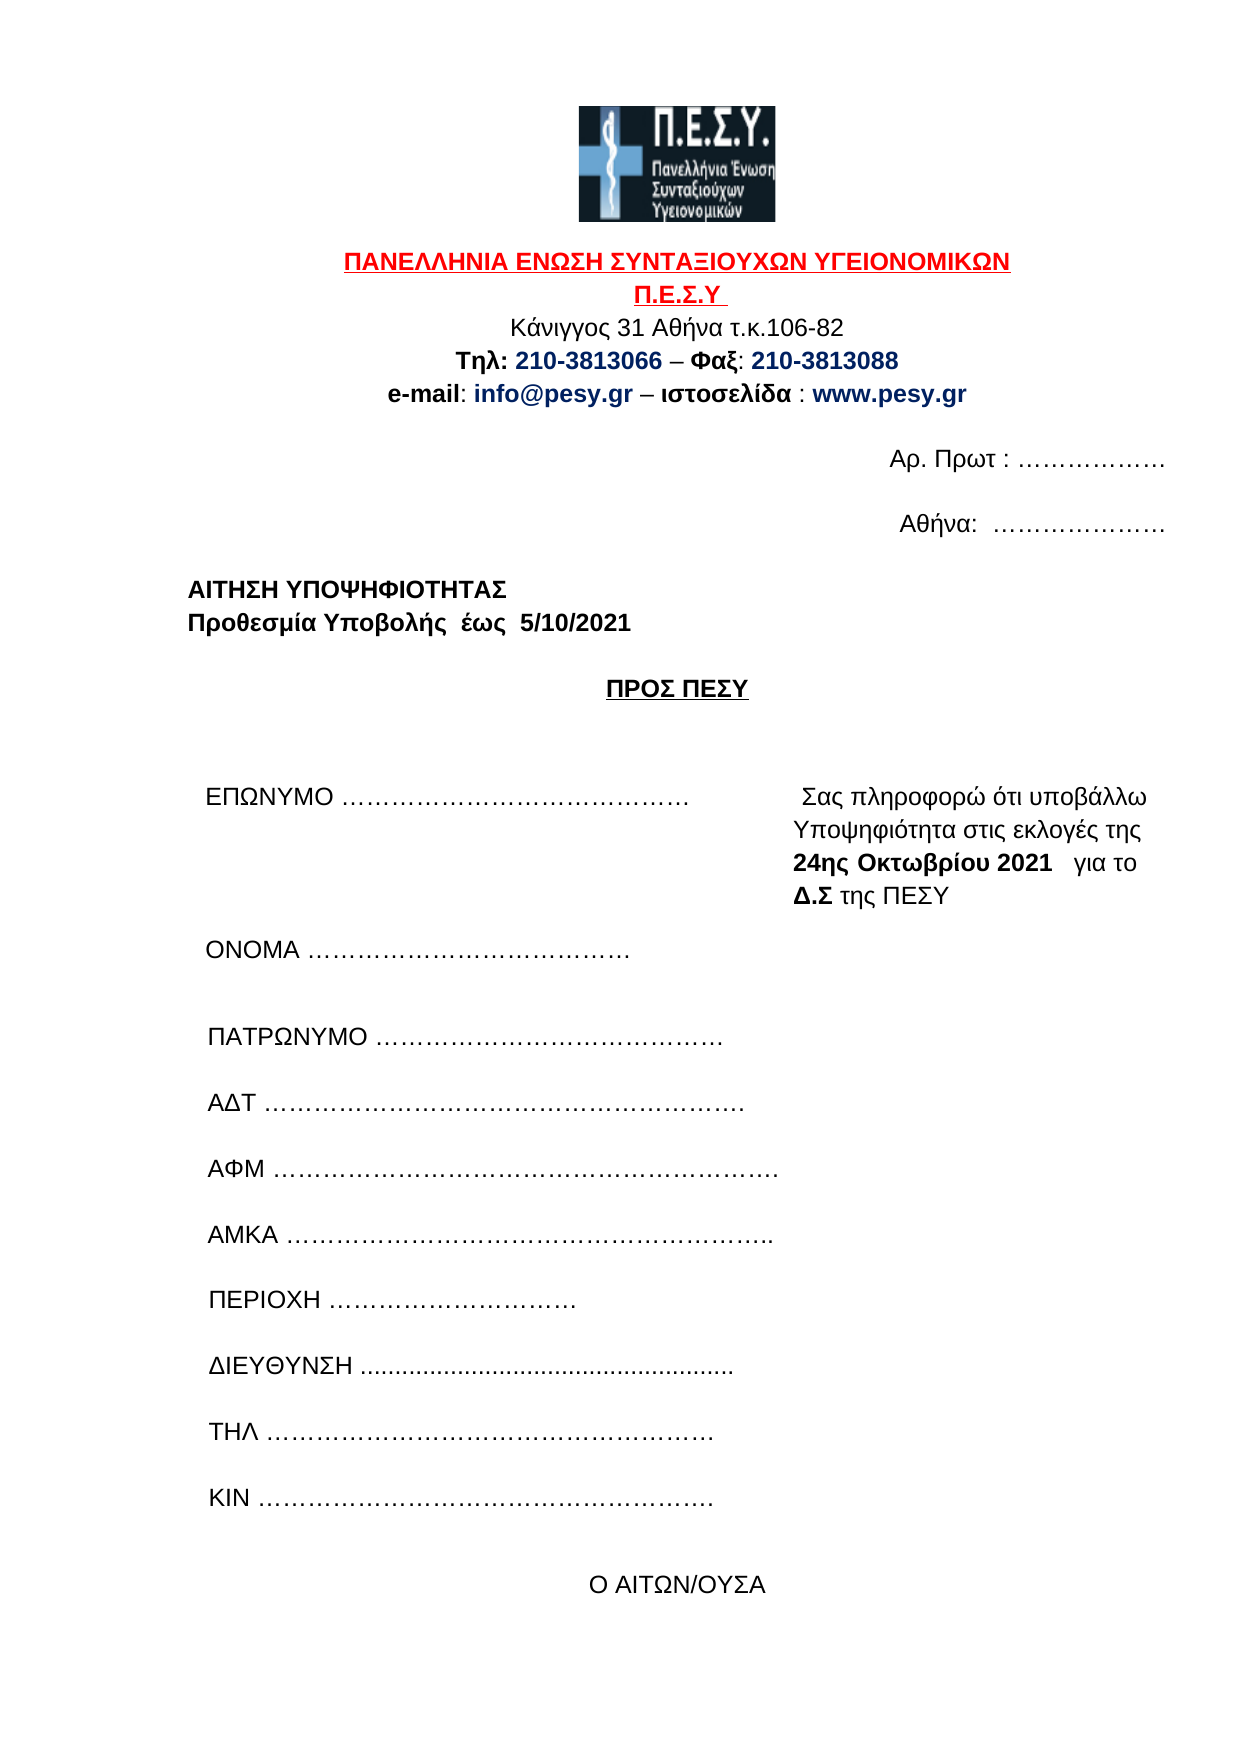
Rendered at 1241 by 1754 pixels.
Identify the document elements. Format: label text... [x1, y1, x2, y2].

text ΠΕΡΙΟΧΗ ………………………… [187, 1285, 1167, 1314]
text ΟΝΟΜΑ ………………………………… [205, 935, 1167, 964]
text ΑΜΚΑ ………………………………………………….. [193, 1220, 1167, 1249]
text ΑΦΜ ……………………………………………………. [193, 1154, 1167, 1183]
text ΕΠΩΝΥΜΟ …………………………………… Σας πληροφορώ ότι υποβάλλω Υποψηφιότητα στις εκλογές της 24ης Οκτωβρίου 2021 για τo Δ.Σ της ΠΕΣΥ [205, 782, 1167, 910]
text ΠΑΝΕΛΛΗΝΙΑ ΕΝΩΣΗ ΣΥΝΤΑΞΙΟΥΧΩΝ ΥΓΕΙΟΝΟΜΙΚΩΝ [187, 247, 1167, 275]
text ΚΙΝ ………………………………………………. [187, 1483, 1167, 1512]
text Π.Ε.Σ.Υ [187, 280, 1167, 308]
text ΠΡΟΣ ΠΕΣΥ [187, 674, 1167, 703]
text Αθήνα: ………………… [187, 509, 1167, 538]
text Tηλ: 210-3813066 – Φαξ: 210-3813088 [187, 346, 1167, 374]
text ΑΔΤ …………………………………………………. [193, 1088, 1167, 1117]
text Αρ. Πρωτ : ……………… [187, 444, 1167, 473]
text Κάνιγγος 31 Αθήνα τ.κ.106-82 [187, 313, 1167, 341]
text ΤΗΛ ……………………………………………… [187, 1417, 1167, 1446]
text ΠΑΤΡΩΝΥΜΟ …………………………………… [193, 1022, 1167, 1051]
text ΔΙΕΥΘΥΝΣΗ ...................................................... [187, 1351, 1167, 1380]
text ΑΙΤΗΣΗ ΥΠΟΨΗΦΙΟΤΗΤΑΣ [187, 575, 1167, 604]
text Προθεσμία Υποβολής έως 5/10/2021 [187, 608, 1167, 637]
text e-mail: info@pesy.gr – ιστοσελίδα : www.pesy.gr [187, 379, 1167, 407]
picture [578, 106, 776, 222]
text Ο ΑΙΤΩΝ/ΟΥΣΑ [187, 1570, 1167, 1599]
